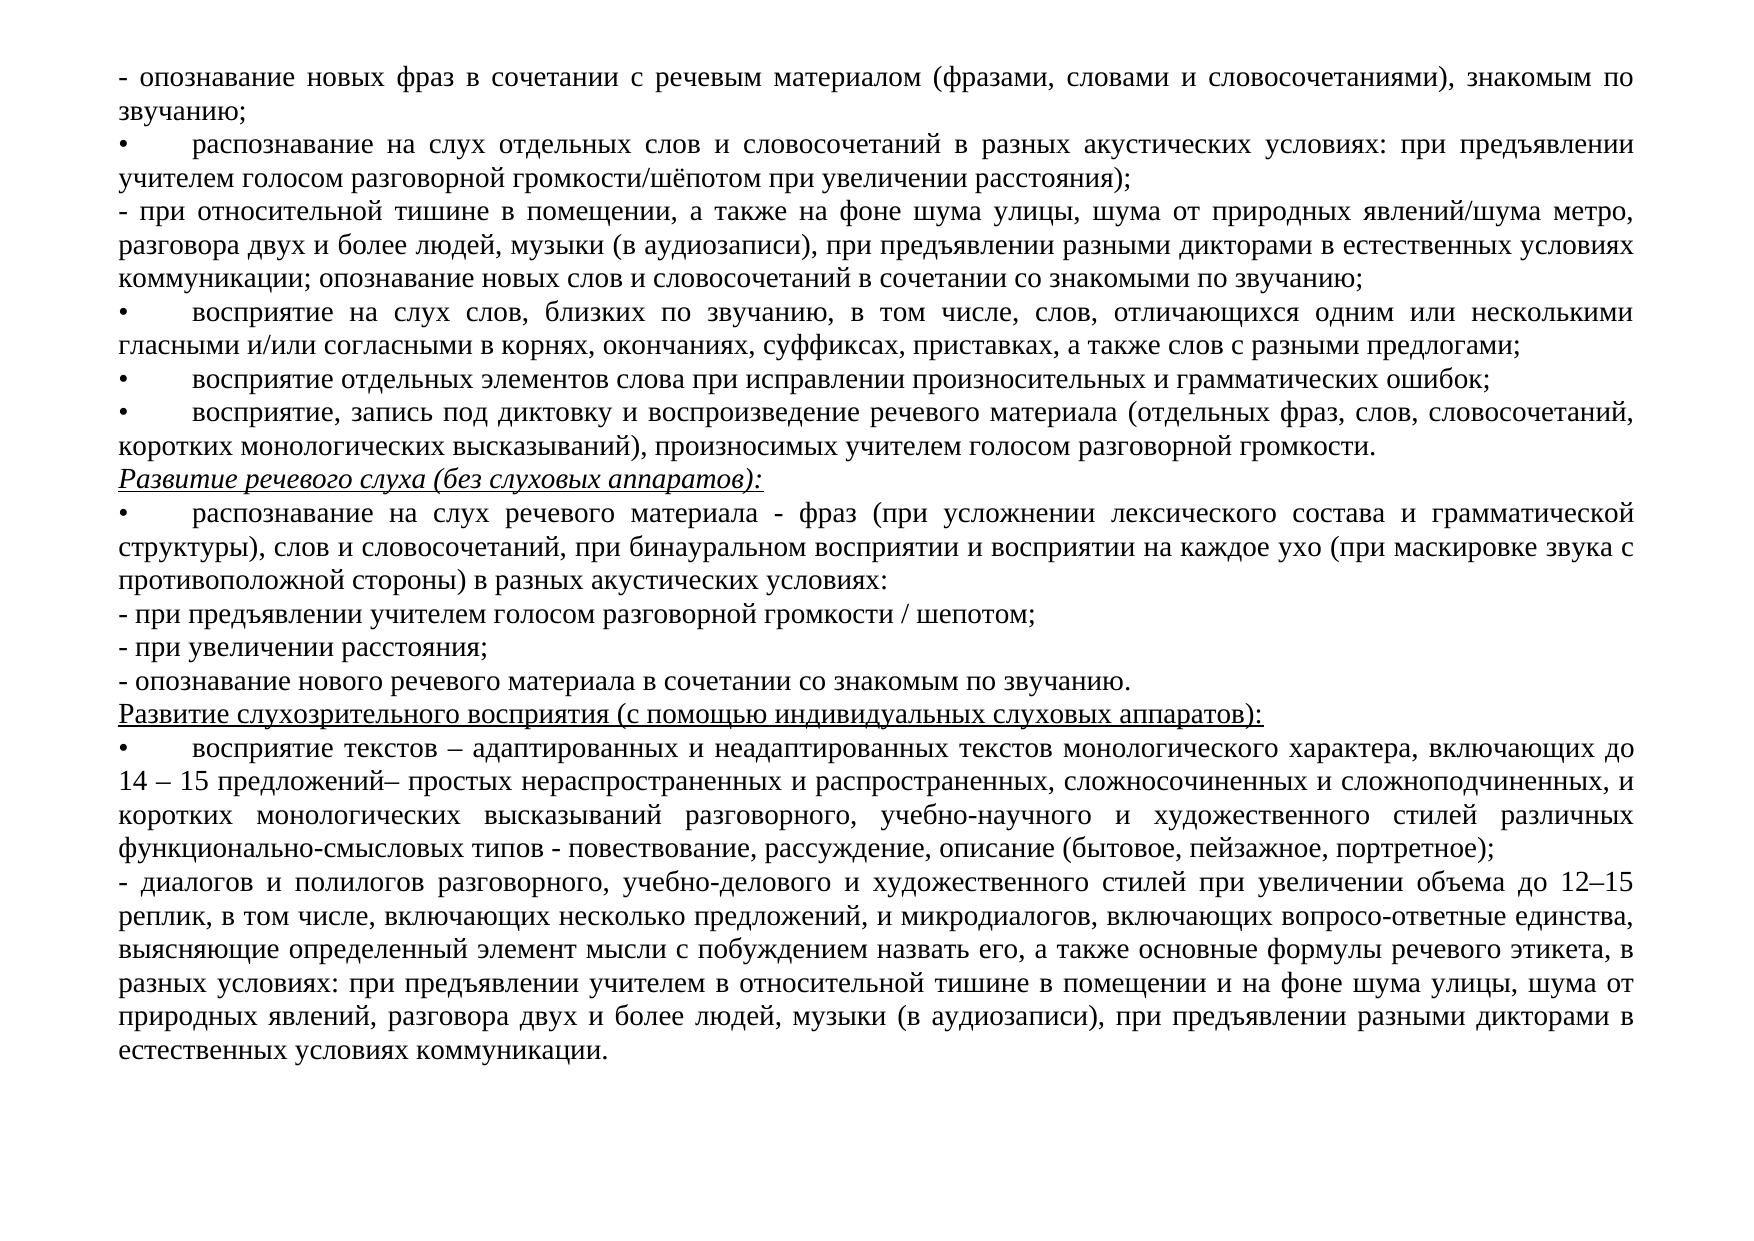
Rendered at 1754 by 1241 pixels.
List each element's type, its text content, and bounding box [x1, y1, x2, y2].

text Развитие речевого слуха (без слуховых аппаратов): [118, 462, 1636, 495]
text - диалогов и полилогов разговорного, учебно-делового и художественного стилей при увеличении объема до 12–15 реплик, в том числе, включающих несколько предложений, и микродиалогов, включающих вопросо-ответные единства, выясняющие определенный элемент мысли с побуждением назвать его, а также основные формулы речевого этикета, в разных условиях: при предъявлении учителем в относительной тишине в помещении и на фоне шума улицы, шума от природных явлений, разговора двух и более людей, музыки (в аудиозаписи), при предъявлении разными дикторами в естественных условиях коммуникации. [118, 864, 1636, 1065]
text • восприятие текстов – адаптированных и неадаптированных текстов монологического характера, включающих до 14 – 15 предложений– простых нераспространенных и распространенных, сложносочиненных и сложноподчиненных, и коротких монологических высказываний разговорного, учебно-научного и художественного стилей различных функционально-смысловых типов - повествование, рассуждение, описание (бытовое, пейзажное, портретное); [118, 730, 1636, 864]
text - при увеличении расстояния; [118, 629, 1636, 663]
text • восприятие отдельных элементов слова при исправлении произносительных и грамматических ошибок; [118, 361, 1636, 394]
text Развитие слухозрительного восприятия (с помощью индивидуальных слуховых аппаратов): [118, 696, 1636, 730]
text - опознавание нового речевого материала в сочетании со знакомым по звучанию. [118, 663, 1636, 696]
text - опознавание новых фраз в сочетании с речевым материалом (фразами, словами и словосочетаниями), знакомым по звучанию; [118, 59, 1636, 126]
text • распознавание на слух отдельных слов и словосочетаний в разных акустических условиях: при предъявлении учителем голосом разговорной громкости/шёпотом при увеличении расстояния); [118, 126, 1636, 193]
text - при предъявлении учителем голосом разговорной громкости / шепотом; [118, 596, 1636, 629]
text • восприятие, запись под диктовку и воспроизведение речевого материала (отдельных фраз, слов, словосочетаний, коротких монологических высказываний), произносимых учителем голосом разговорной громкости. [118, 394, 1636, 462]
text - при относительной тишине в помещении, а также на фоне шума улицы, шума от природных явлений/шума метро, разговора двух и более людей, музыки (в аудиозаписи), при предъявлении разными дикторами в естественных условиях коммуникации; опознавание новых слов и словосочетаний в сочетании со знакомыми по звучанию; [118, 193, 1636, 294]
text • восприятие на слух слов, близких по звучанию, в том числе, слов, отличающихся одним или несколькими гласными и/или согласными в корнях, окончаниях, суффиксах, приставках, а также слов с разными предлогами; [118, 294, 1636, 361]
text • распознавание на слух речевого материала - фраз (при усложнении лексического состава и грамматической структуры), слов и словосочетаний, при бинауральном восприятии и восприятии на каждое ухо (при маскировке звука с противоположной стороны) в разных акустических условиях: [118, 495, 1636, 596]
